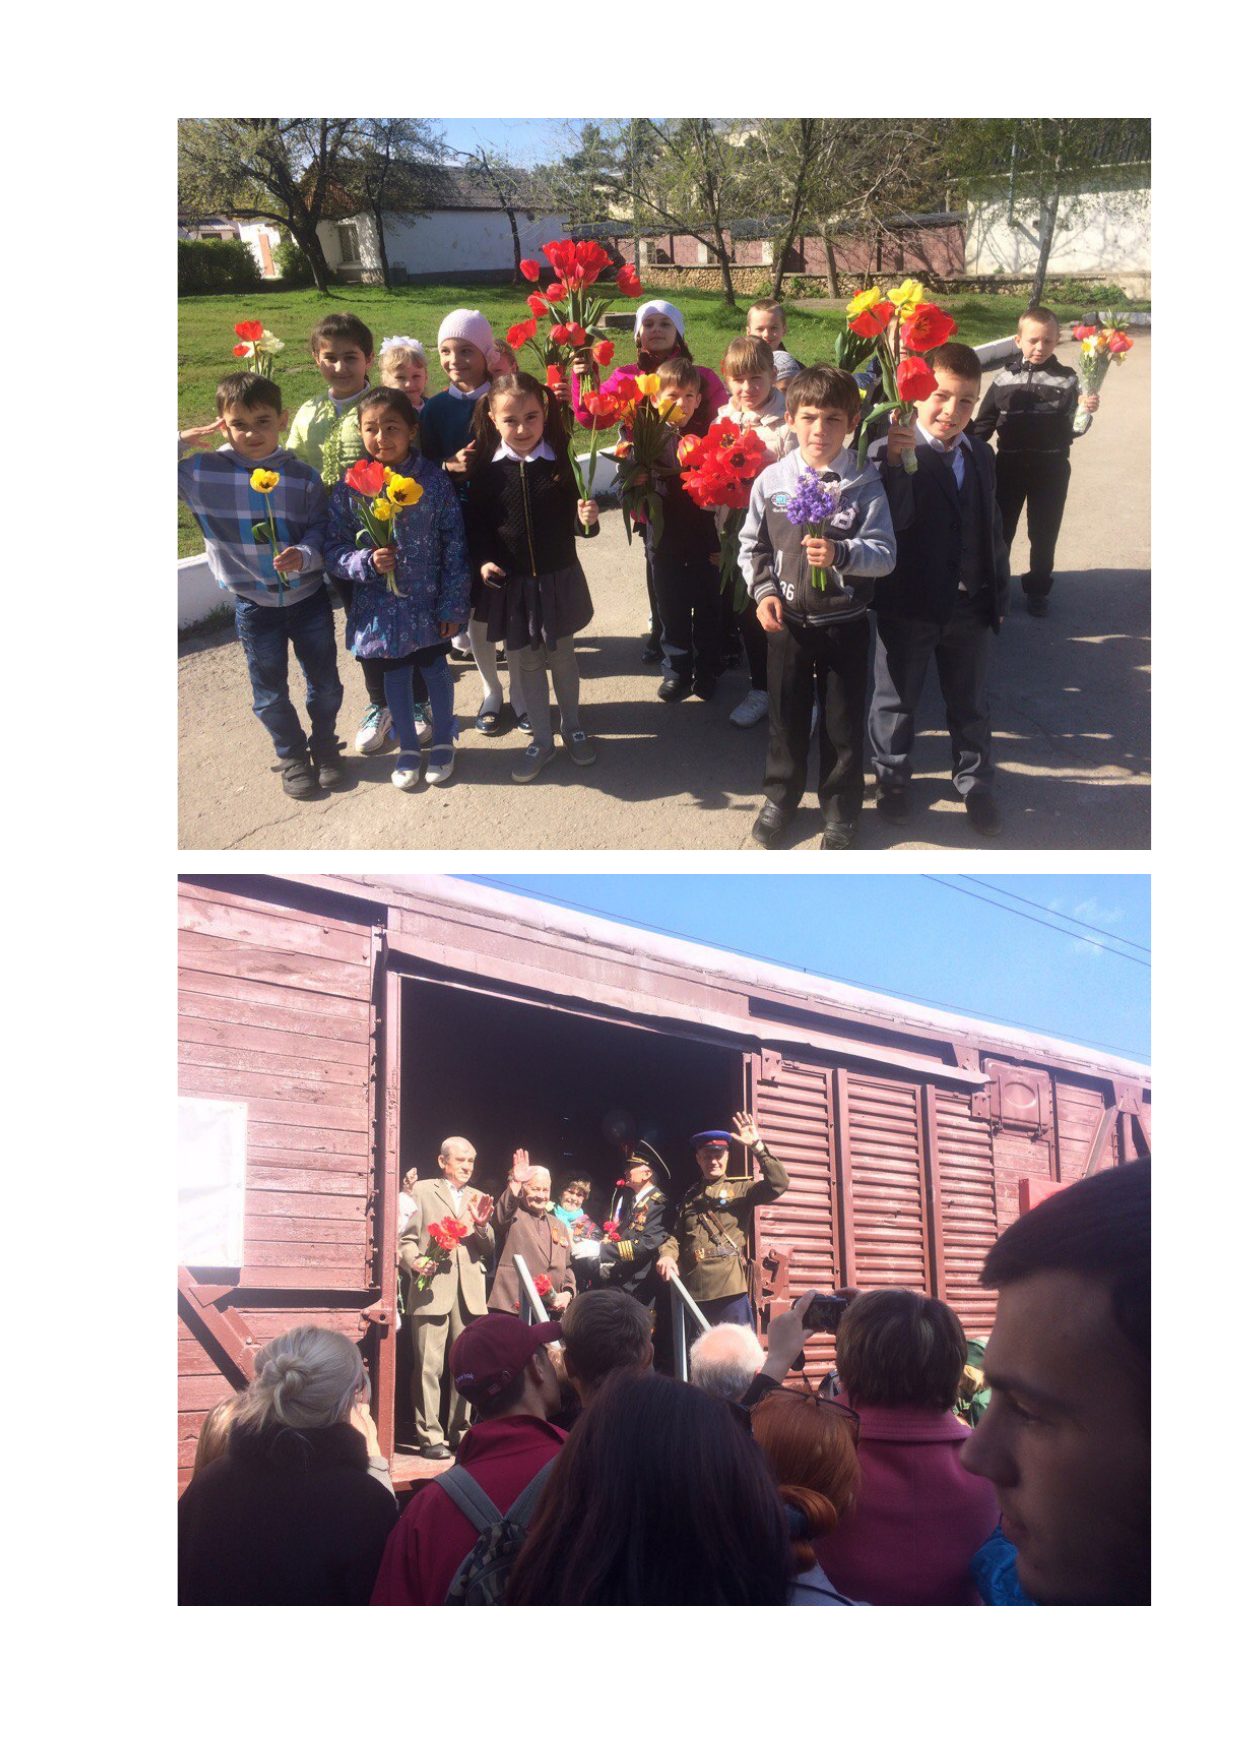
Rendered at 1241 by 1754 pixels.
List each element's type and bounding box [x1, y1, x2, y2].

picture [177, 118, 1152, 850]
picture [177, 874, 1152, 1606]
